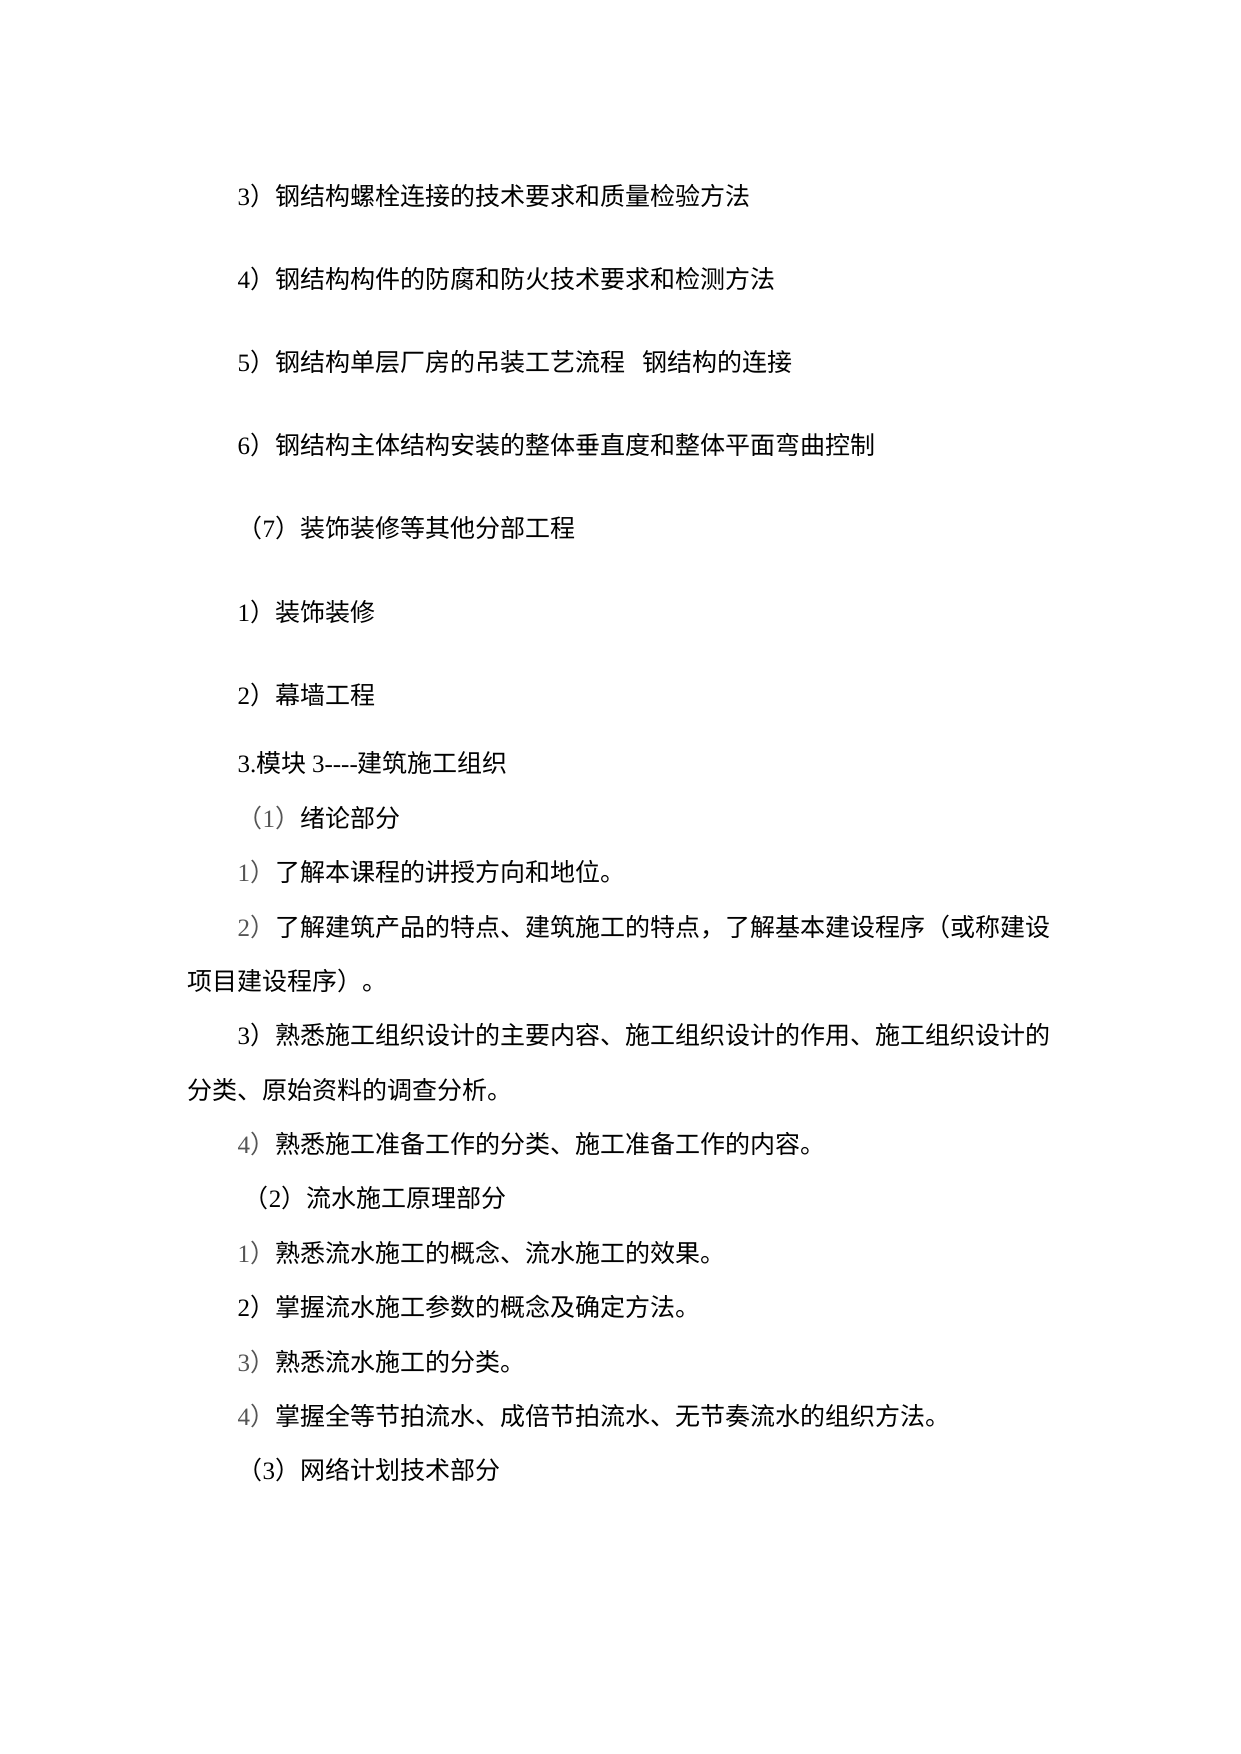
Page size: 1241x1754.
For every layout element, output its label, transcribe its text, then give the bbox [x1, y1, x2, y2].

text 6）钢结构主体结构安装的整体垂直度和整体平面弯曲控制 [187, 411, 1053, 476]
text （2）流水施工原理部分 [187, 1179, 1053, 1215]
text 3）熟悉施工组织设计的主要内容、施工组织设计的作用、施工组织设计的分类、原始资料的调查分析。 [187, 1016, 1053, 1106]
text 2）掌握流水施工参数的概念及确定方法。 [187, 1288, 1053, 1324]
text （3）网络计划技术部分 [187, 1451, 1053, 1487]
text 1）熟悉流水施工的概念、流水施工的效果。 [187, 1233, 1053, 1269]
text 3）熟悉流水施工的分类。 [187, 1342, 1053, 1378]
text 1）了解本课程的讲授方向和地位。 [187, 853, 1053, 889]
text 3）钢结构螺栓连接的技术要求和质量检验方法 [187, 162, 1053, 227]
text 5）钢结构单层厂房的吊装工艺流程 钢结构的连接 [187, 328, 1053, 393]
text 4）熟悉施工准备工作的分类、施工准备工作的内容。 [187, 1124, 1053, 1161]
text 3.模块 3----建筑施工组织 [187, 744, 1053, 780]
text 2）了解建筑产品的特点、建筑施工的特点，了解基本建设程序（或称建设项目建设程序）。 [187, 907, 1053, 998]
text 4）掌握全等节拍流水、成倍节拍流水、无节奏流水的组织方法。 [187, 1396, 1053, 1433]
text 2）幕墙工程 [187, 661, 1053, 726]
text （1）绪论部分 [187, 798, 1053, 834]
text （7）装饰装修等其他分部工程 [187, 494, 1053, 559]
text 4）钢结构构件的防腐和防火技术要求和检测方法 [187, 245, 1053, 310]
text 1）装饰装修 [187, 578, 1053, 643]
